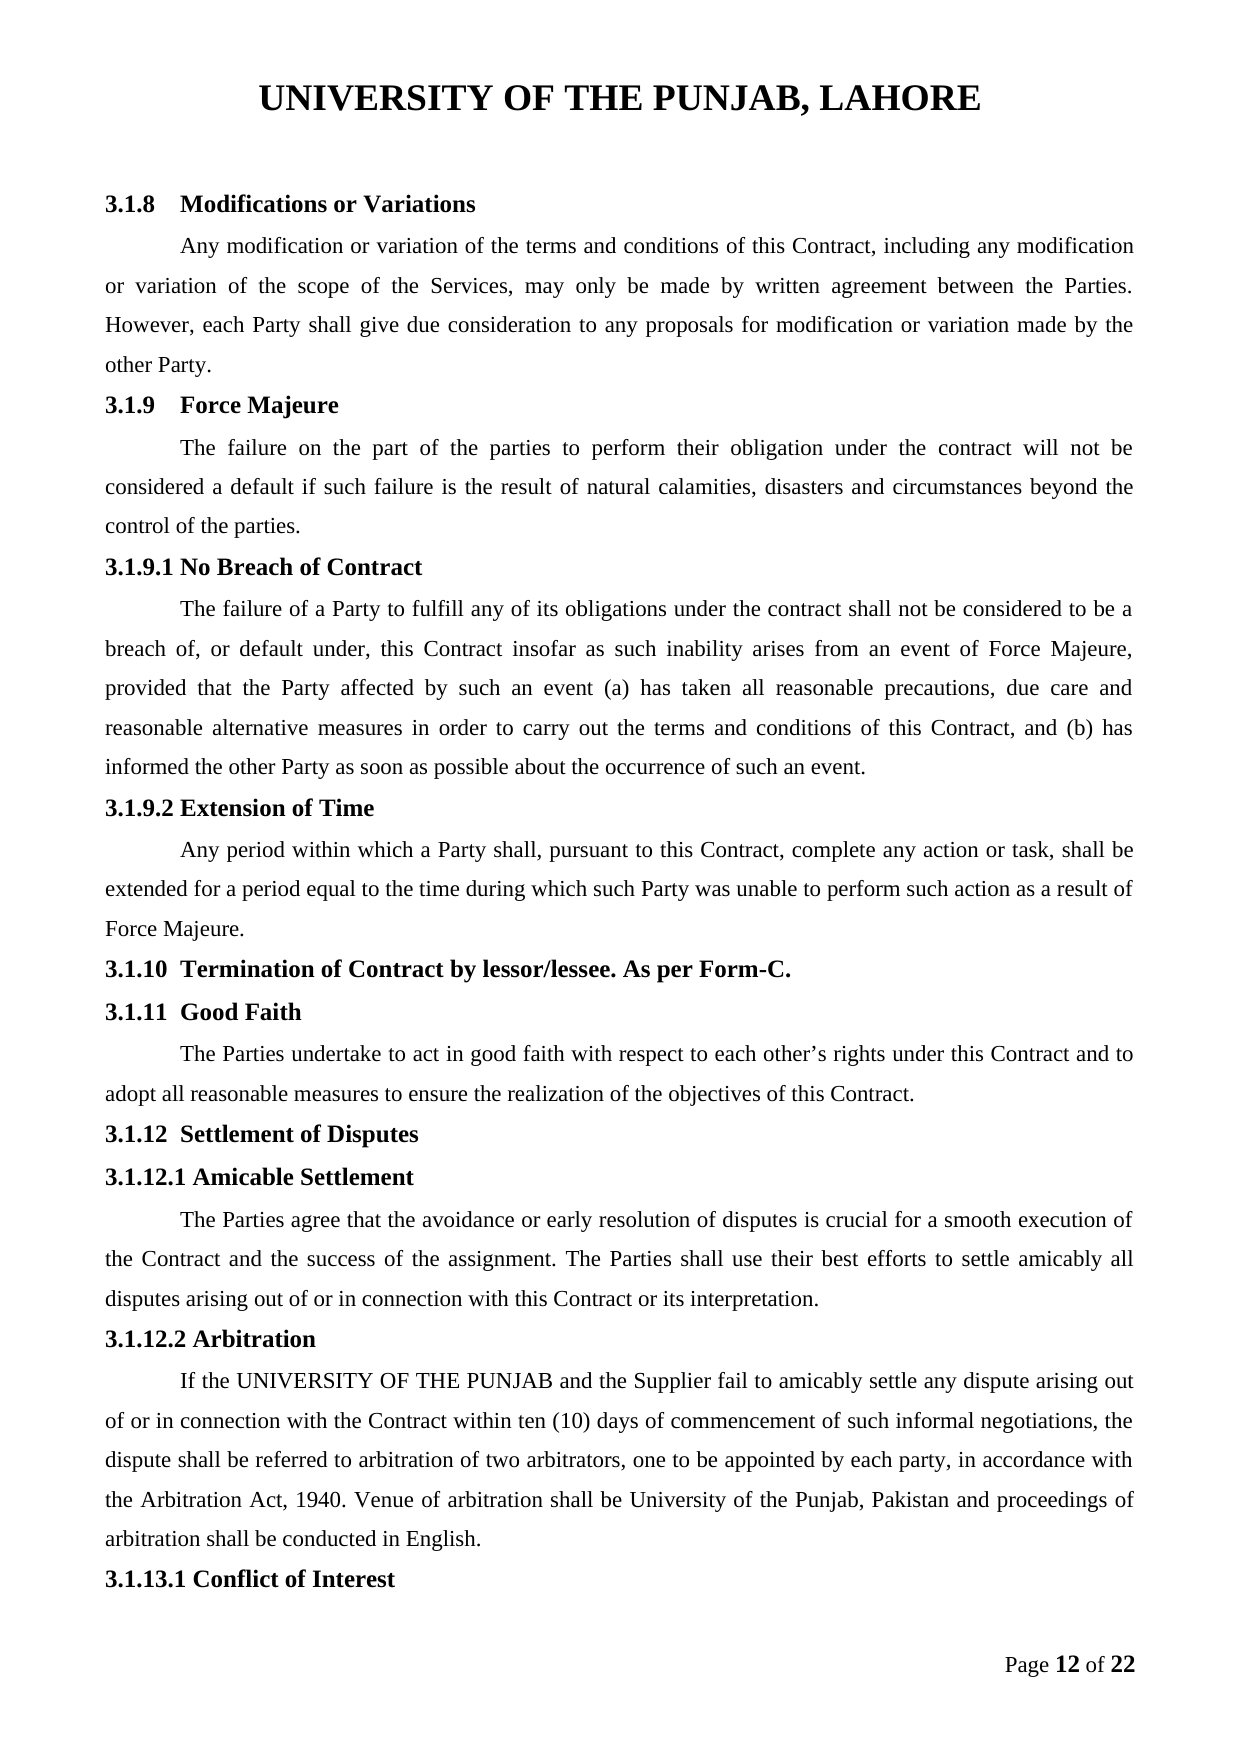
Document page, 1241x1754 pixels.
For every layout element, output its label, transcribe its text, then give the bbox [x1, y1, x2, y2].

text The failure of a Party to fulfill any of its obligations under the contract shall not be considered to be a breach of, or default under, this Contract insofar as such inability arises from an event of Force Majeure, provided that the Party affected by such an event (a) has taken all reasonable precautions, due care and reasonable alternative measures in order to carry out the terms and conditions of this Contract, and (b) has informed the other Party as soon as possible about the occurrence of such an event. [105, 595, 1135, 779]
text 3.1.8 Modifications or Variations [105, 189, 1135, 218]
text 3.1.9 Force Majeure [105, 391, 1135, 419]
text Any period within which a Party shall, pursuant to this Contract, complete any action or task, shall be extended for a period equal to the time during which such Party was unable to perform such action as a result of Force Majeure. [105, 836, 1135, 941]
text Any modification or variation of the terms and conditions of this Contract, including any modification or variation of the scope of the Services, may only be made by written agreement between the Parties. However, each Party shall give due consideration to any proposals for modification or variation made by the other Party. [105, 233, 1135, 377]
text 3.1.13.1 Conflict of Interest [105, 1564, 1135, 1593]
text 3.1.9.1 No Breach of Contract [105, 552, 1135, 581]
text The Parties undertake to act in good faith with respect to each other’s rights under this Contract and to adopt all reasonable measures to ensure the realization of the objectives of this Contract. [105, 1040, 1135, 1106]
text 3.1.9.2 Extension of Time [105, 793, 1135, 821]
text 3.1.11 Good Faith [105, 997, 1135, 1026]
text If the UNIVERSITY OF THE PUNJAB and the Supplier fail to amicably settle any dispute arising out of or in connection with the Contract within ten (10) days of commencement of such informal negotiations, the dispute shall be referred to arbitration of two arbitrators, one to be appointed by each party, in accordance with the Arbitration Act, 1940. Venue of arbitration shall be University of the Punjab, Pakistan and proceedings of arbitration shall be conducted in English. [105, 1367, 1135, 1551]
text 3.1.10 Termination of Contract by lessor/lessee. As per Form-C. [105, 954, 1135, 983]
text 3.1.12.2 Arbitration [105, 1324, 1135, 1353]
text The Parties agree that the avoidance or early resolution of disputes is crucial for a smooth execution of the Contract and the success of the assignment. The Parties shall use their best efforts to settle amicably all disputes arising out of or in connection with this Contract or its interpretation. [105, 1206, 1135, 1311]
text 3.1.12 Settlement of Disputes [105, 1119, 1135, 1148]
text The failure on the part of the parties to perform their obligation under the contract will not be considered a default if such failure is the result of natural calamities, disasters and circumstances beyond the control of the parties. [105, 434, 1135, 539]
text 3.1.12.1 Amicable Settlement [105, 1162, 1135, 1191]
